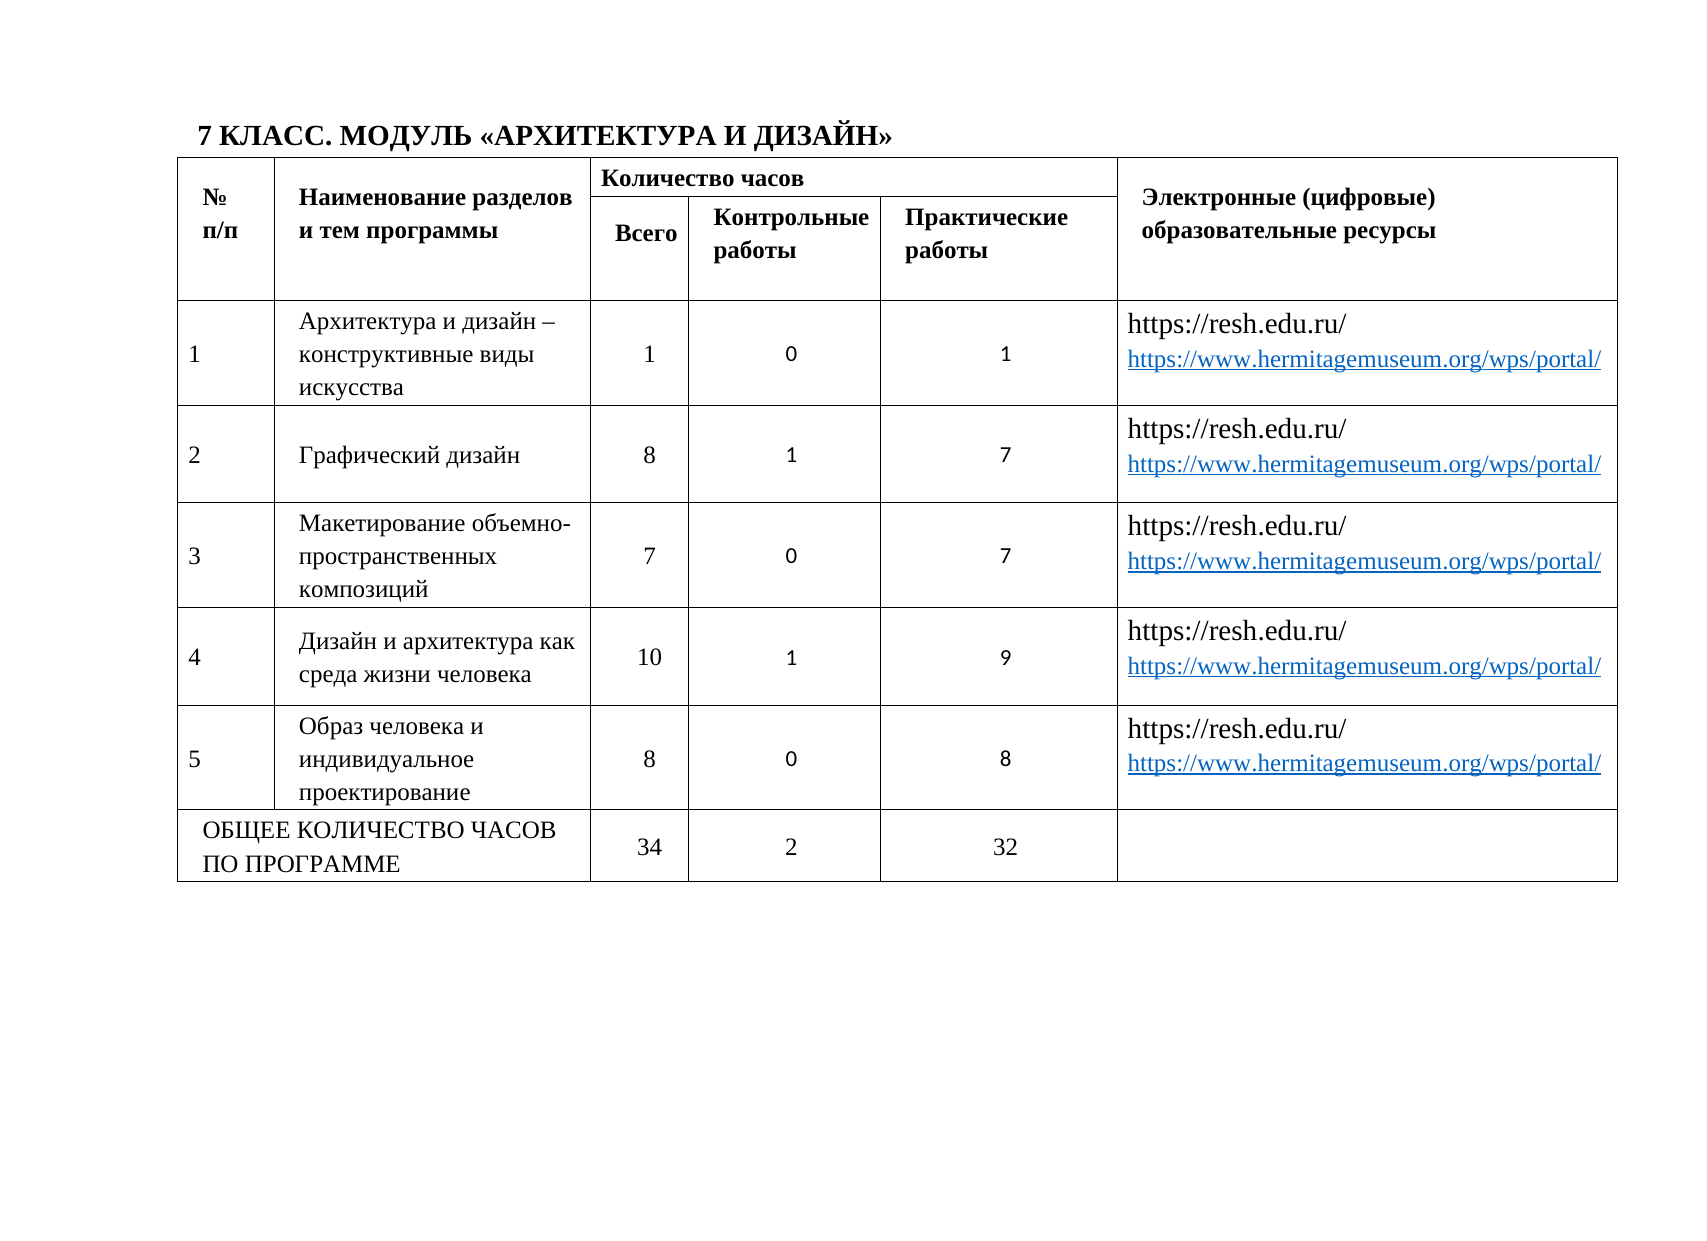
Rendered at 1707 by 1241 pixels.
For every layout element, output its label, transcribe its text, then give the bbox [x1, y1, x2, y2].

table_cell Макетирование объемно-пространственных композиций [275, 503, 590, 607]
table_cell 0 [689, 503, 880, 607]
table_cell 10 [591, 608, 688, 704]
table_cell 8 [881, 706, 1117, 809]
table_cell https://resh.edu.ru/ https://www.hermitagemuseum.org/wps/portal/ [1118, 301, 1617, 404]
table_header Наименование разделов и тем программы [275, 158, 590, 300]
table_cell ОБЩЕЕ КОЛИЧЕСТВО ЧАСОВ ПО ПРОГРАММЕ [178, 810, 590, 881]
table_cell 1 [591, 301, 688, 404]
table_cell Образ человека и индивидуальное проектирование [275, 706, 590, 809]
table_cell 9 [881, 608, 1117, 704]
table_cell 34 [591, 810, 688, 881]
table_cell [1118, 810, 1617, 881]
table_cell 0 [689, 301, 880, 404]
table_cell Контрольные работы [689, 197, 880, 300]
table_cell 1 [881, 301, 1117, 404]
table_cell Практические работы [881, 197, 1117, 300]
table_cell https://resh.edu.ru/ https://www.hermitagemuseum.org/wps/portal/ [1118, 406, 1617, 502]
table_cell Графический дизайн [275, 406, 590, 502]
table_header Электронные (цифровые) образовательные ресурсы [1118, 158, 1617, 300]
table_cell 3 [178, 503, 274, 607]
table_cell 1 [689, 406, 880, 502]
table_cell 8 [591, 406, 688, 502]
table_cell 5 [178, 706, 274, 809]
table_cell https://resh.edu.ru/ https://www.hermitagemuseum.org/wps/portal/ [1118, 608, 1617, 704]
table_cell 2 [689, 810, 880, 881]
table_header № п/п [178, 158, 274, 300]
table_cell 7 [591, 503, 688, 607]
table_cell https://resh.edu.ru/ https://www.hermitagemuseum.org/wps/portal/ [1118, 503, 1617, 607]
table_cell 2 [178, 406, 274, 502]
table_cell 0 [689, 706, 880, 809]
table_cell Архитектура и дизайн – конструктивные виды искусства [275, 301, 590, 404]
table_header Количество часов [591, 158, 1117, 196]
table_cell 32 [881, 810, 1117, 881]
table_cell 7 [881, 503, 1117, 607]
table_cell 4 [178, 608, 274, 704]
table_cell 8 [591, 706, 688, 809]
table_cell Дизайн и архитектура как среда жизни человека [275, 608, 590, 704]
table_cell 1 [689, 608, 880, 704]
text 7 КЛАСС. МОДУЛЬ «АРХИТЕКТУРА И ДИЗАЙН» [190, 118, 1618, 152]
table_cell Всего [591, 197, 688, 300]
table_cell https://resh.edu.ru/ https://www.hermitagemuseum.org/wps/portal/ [1118, 706, 1617, 809]
table_cell 7 [881, 406, 1117, 502]
table_cell 1 [178, 301, 274, 404]
